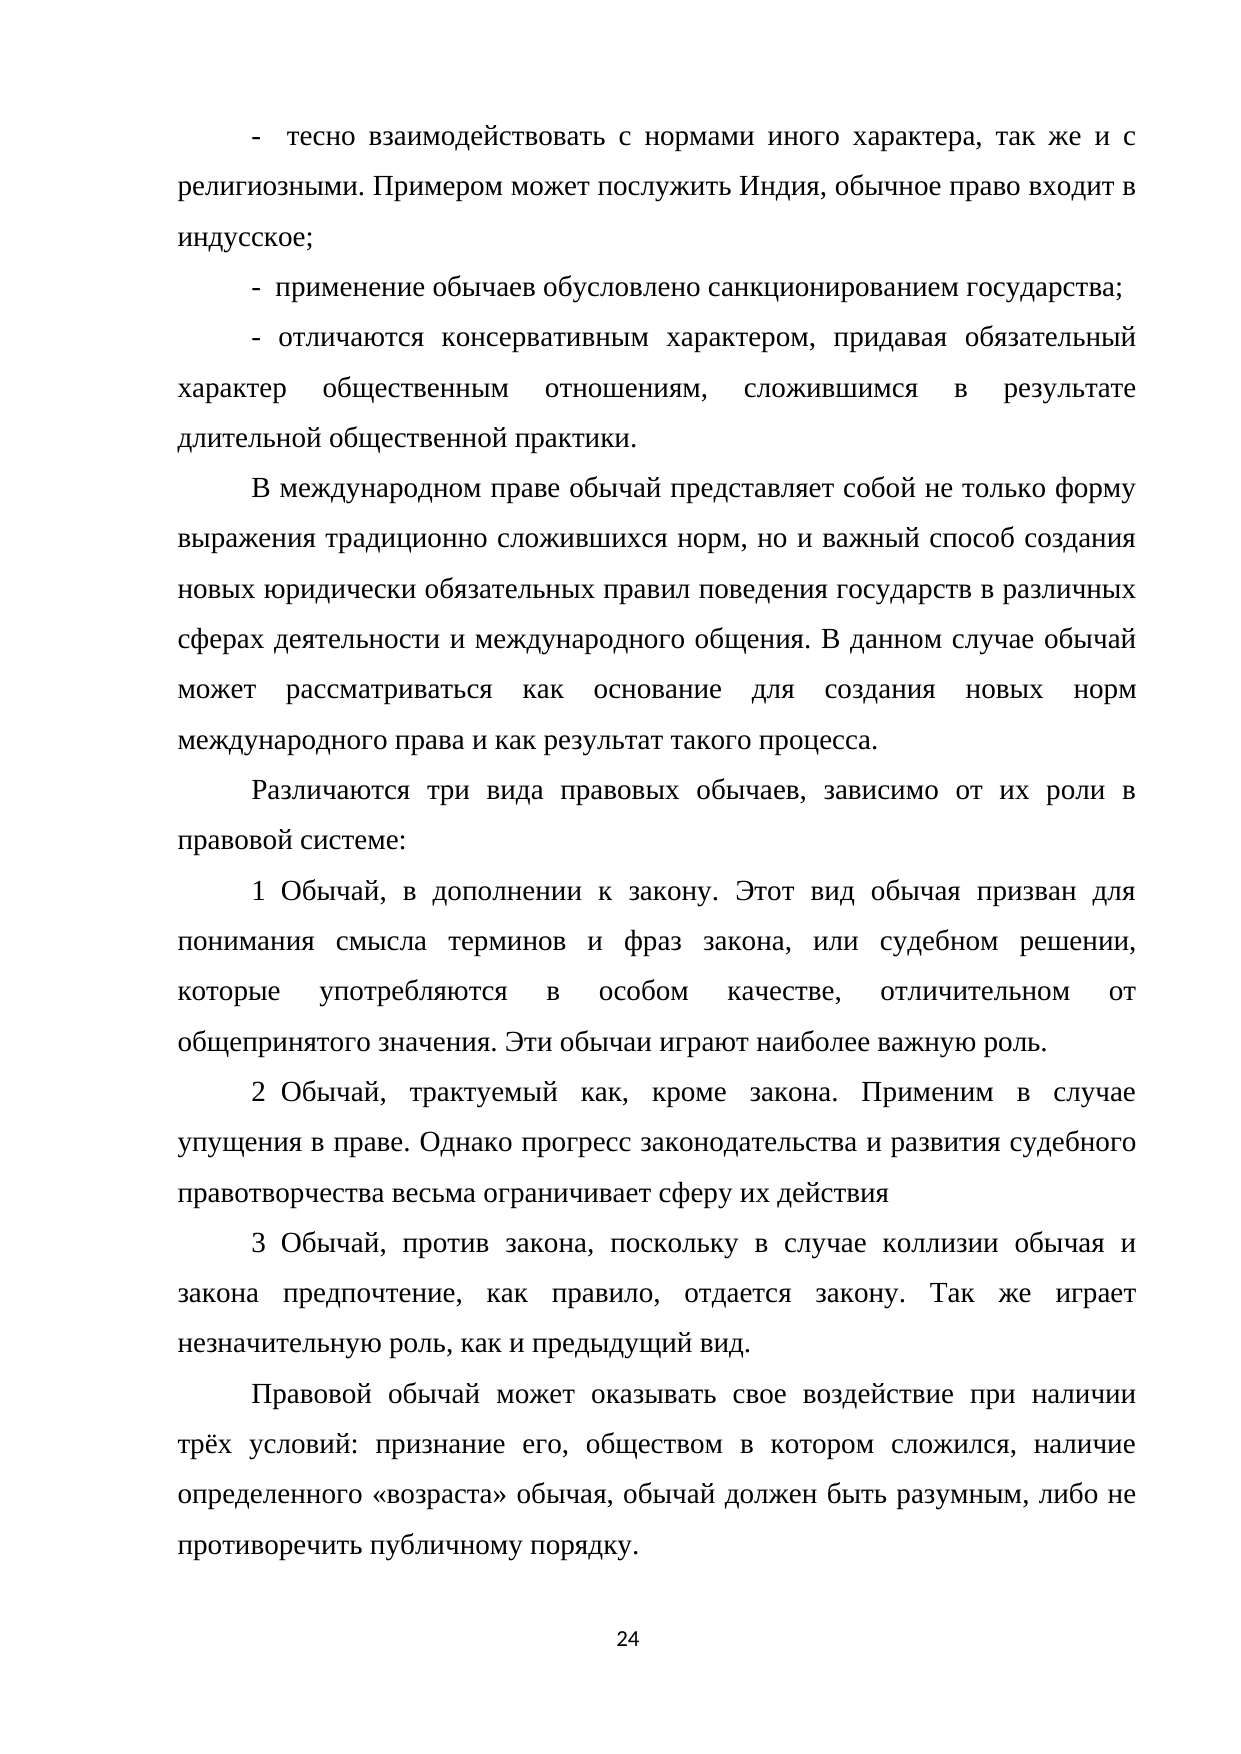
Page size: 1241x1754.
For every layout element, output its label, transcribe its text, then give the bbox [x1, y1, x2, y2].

list - применение обычаев обусловлено санкционированием государства; [177, 269, 1137, 303]
list - тесно взаимодействовать с нормами иного характера, так же и с религиозными. Примером может послужить Индия, обычное право входит в индусское; [177, 118, 1137, 252]
list Обычай, трактуемый как, кроме закона. Применим в случае упущения в праве. Однако прогресс законодательства и развития судебного правотворчества весьма ограничивает сферу их действия [177, 1074, 1137, 1208]
list - отличаются консервативным характером, придавая обязательный характер общественным отношениям, сложившимся в результате длительной общественной практики. [177, 319, 1137, 453]
list Обычай, в дополнении к закону. Этот вид обычая призван для понимания смысла терминов и фраз закона, или судебном решении, которые употребляются в особом качестве, отличительном от общепринятого значения. Эти обычаи играют наиболее важную роль. [177, 873, 1137, 1057]
list В международном праве обычай представляет собой не только форму выражения традиционно сложившихся норм, но и важный способ создания новых юридически обязательных правил поведения государств в различных сферах деятельности и международного общения. В данном случае обычай может рассматриваться как основание для создания новых норм международного права и как результат такого процесса. [177, 470, 1137, 755]
list Различаются три вида правовых обычаев, зависимо от их роли в правовой системе: [177, 772, 1137, 856]
list Правовой обычай может оказывать свое воздействие при наличии трёх условий: признание его, обществом в котором сложился, наличие определенного «возраста» обычая, обычай должен быть разумным, либо не противоречить публичному порядку. [177, 1376, 1137, 1560]
list Обычай, против закона, поскольку в случае коллизии обычая и закона предпочтение, как правило, отдается закону. Так же играет незначительную роль, как и предыдущий вид. [177, 1225, 1137, 1359]
